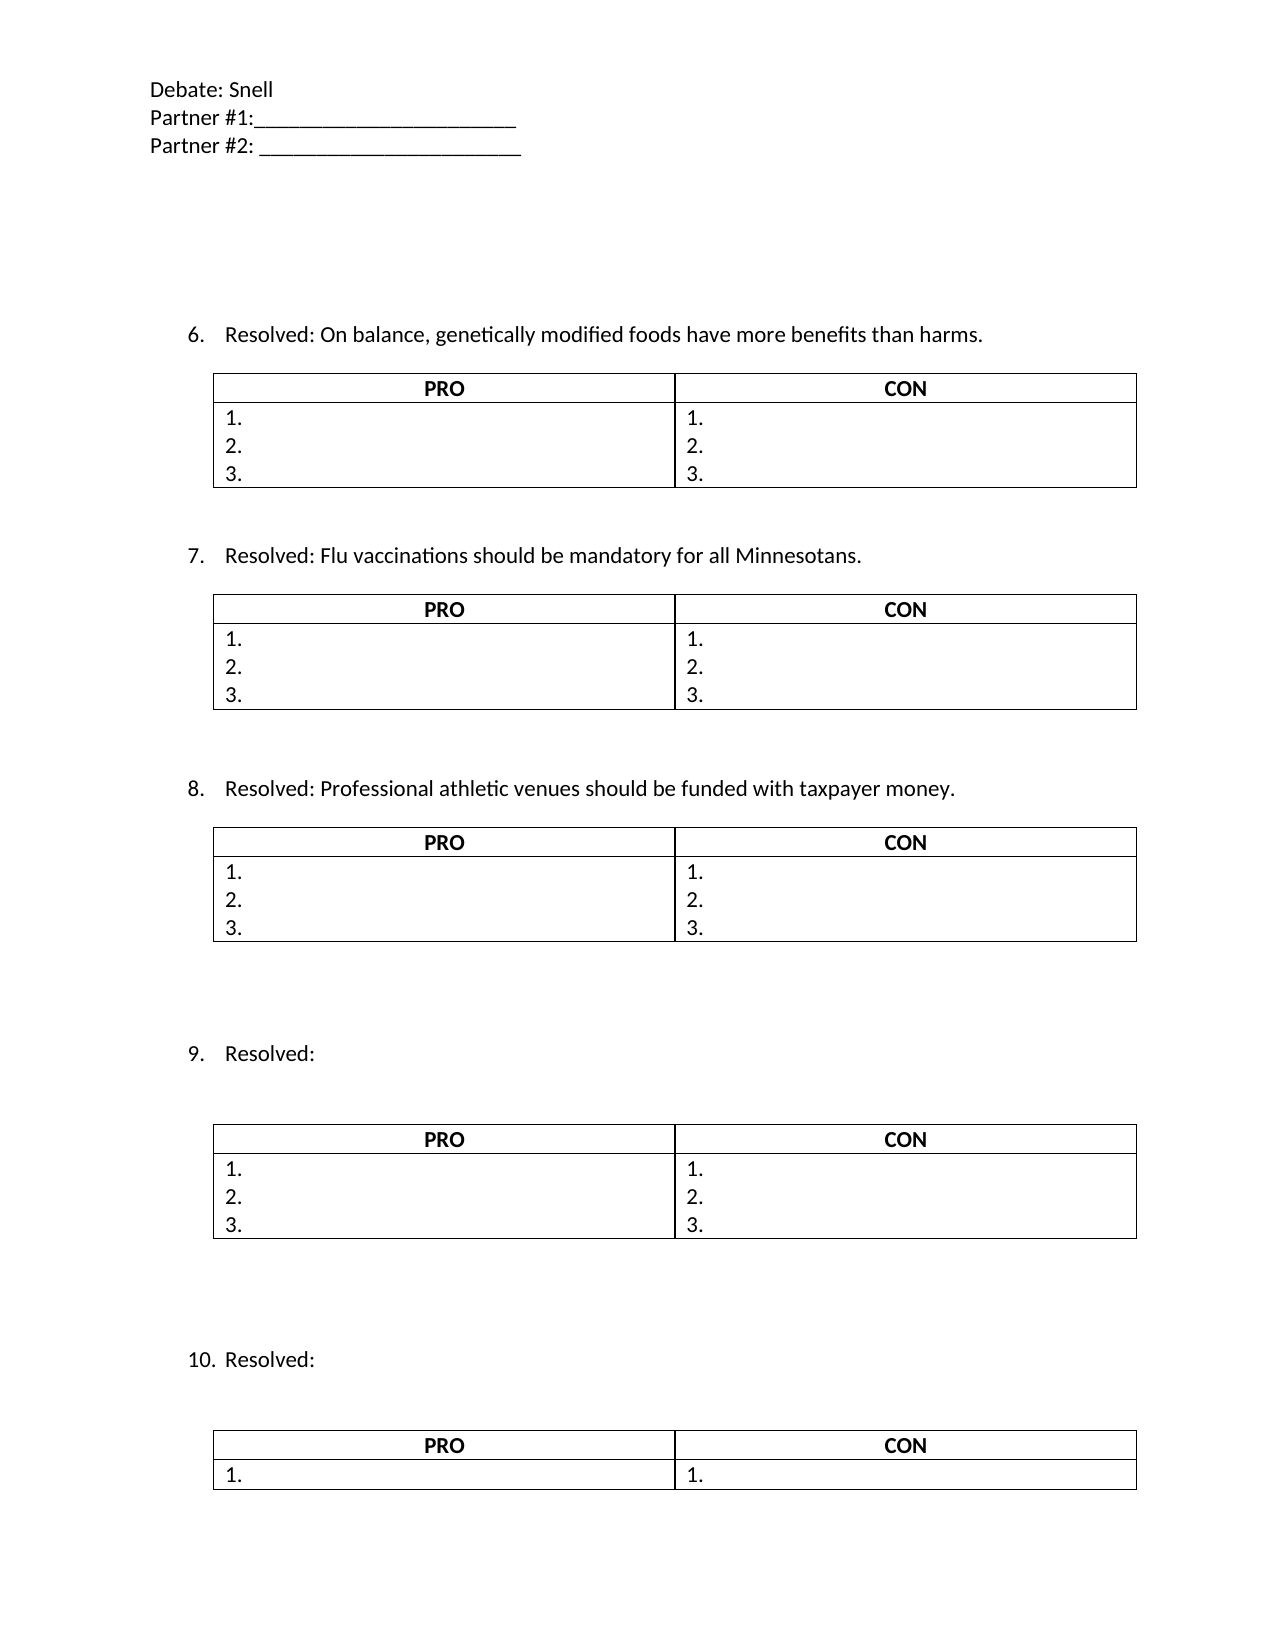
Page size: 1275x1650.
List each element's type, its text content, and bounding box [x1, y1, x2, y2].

table_cell 1. 2. 3. [214, 857, 674, 941]
table_cell 1. 2. 3. [676, 624, 1136, 708]
table_header CON [676, 1431, 1136, 1459]
list Resolved: Professional athletic venues should be funded with taxpayer money. [187, 774, 1125, 802]
table_header CON [676, 595, 1136, 623]
table_header CON [676, 374, 1136, 402]
table_cell 1. 2. 3. [676, 857, 1136, 941]
table_header CON [676, 828, 1136, 856]
list Resolved: Flu vaccinations should be mandatory for all Minnesotans. [187, 541, 1125, 569]
table_cell 1. 2. 3. [214, 1460, 674, 1488]
table_cell 1. 2. 3. [214, 403, 674, 487]
table_cell 1. 2. 3. [214, 624, 674, 708]
table_header PRO [214, 595, 674, 623]
table_cell 1. 2. 3. [676, 403, 1136, 487]
table_header PRO [214, 828, 674, 856]
list Resolved: [187, 1345, 1125, 1373]
list Resolved: On balance, genetically modified foods have more benefits than harms. [187, 320, 1125, 348]
table_header PRO [214, 374, 674, 402]
table_header CON [676, 1125, 1136, 1153]
table_header PRO [214, 1431, 674, 1459]
table_cell 1. 2. 3. [676, 1154, 1136, 1238]
table_cell 1. 2. 3. [214, 1154, 674, 1238]
table_cell 1. 2. 3. [676, 1460, 1136, 1488]
table_header PRO [214, 1125, 674, 1153]
list Resolved: [187, 1039, 1125, 1067]
